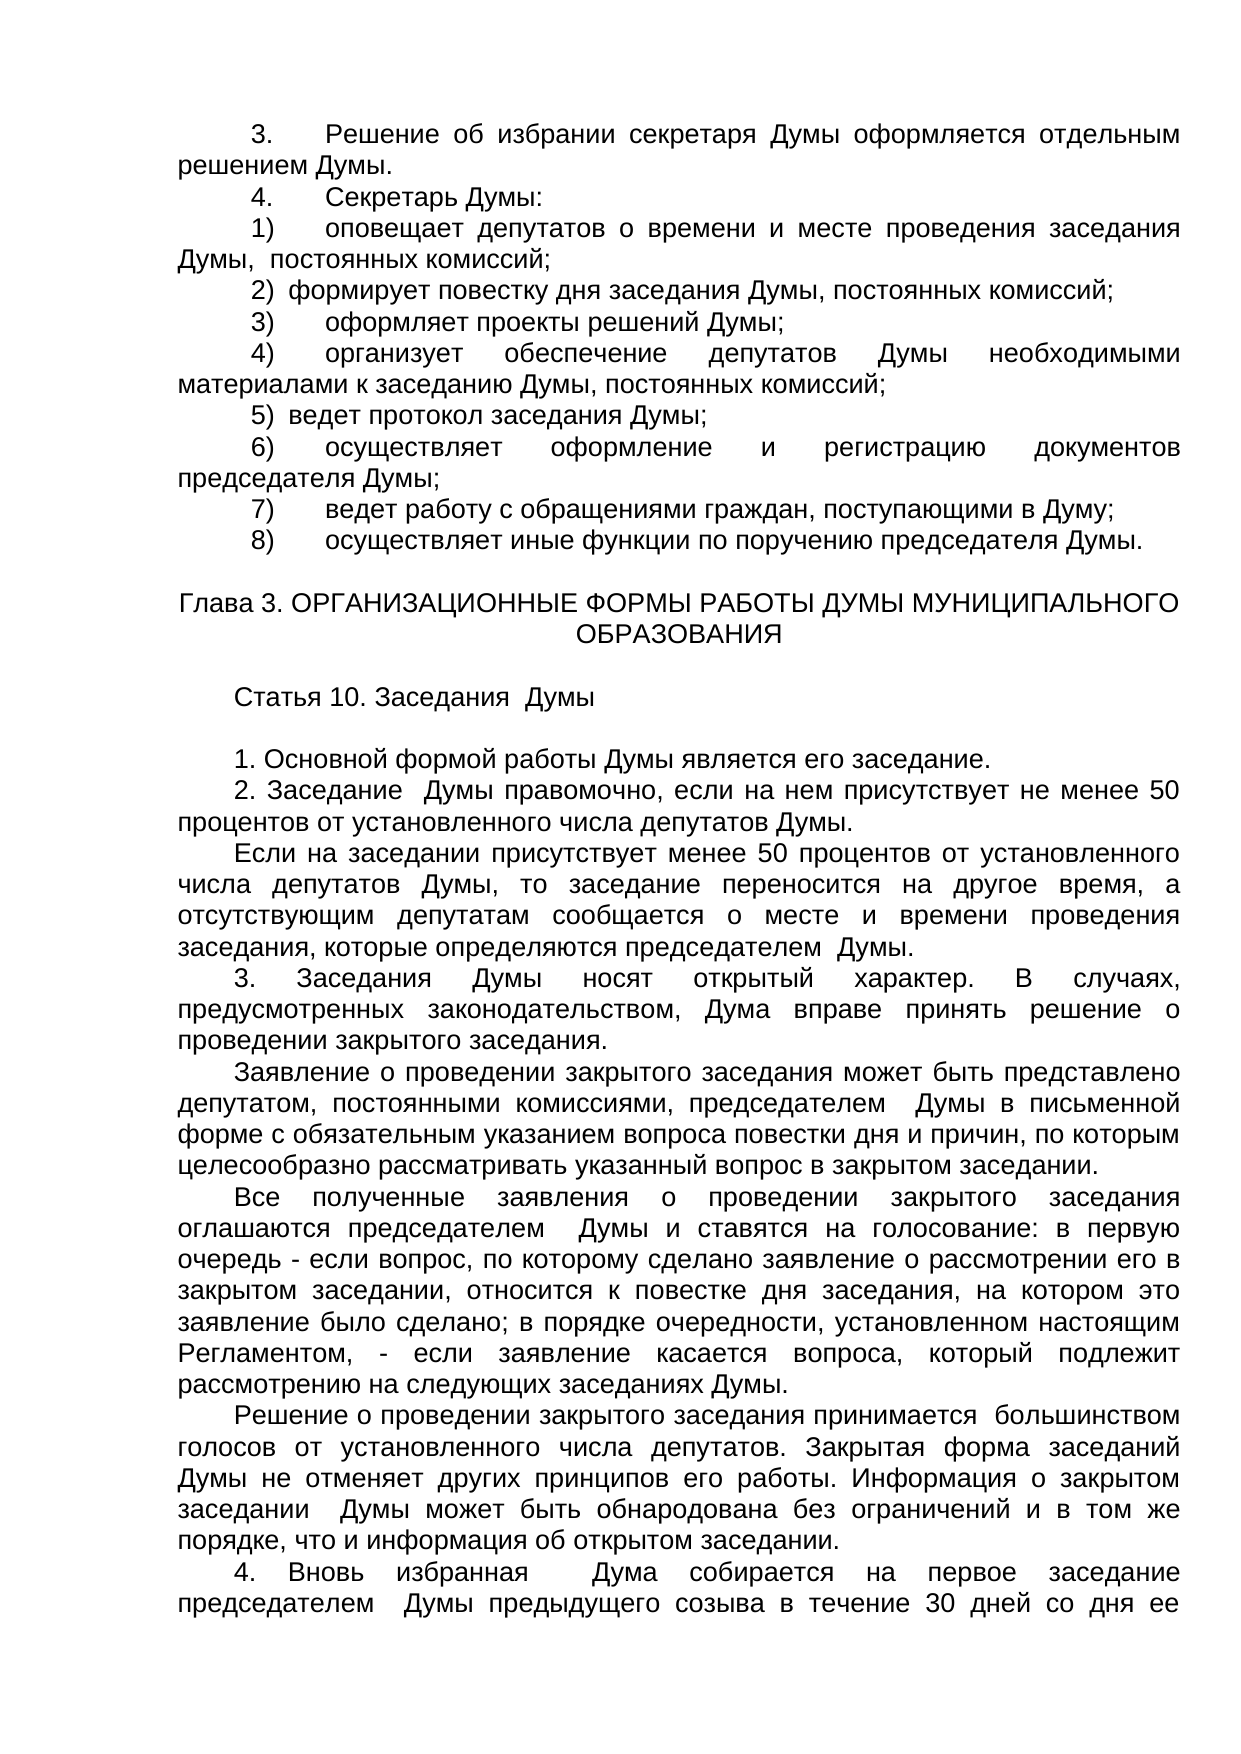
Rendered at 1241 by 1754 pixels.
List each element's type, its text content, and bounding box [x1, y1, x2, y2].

list Секретарь Думы: [177, 181, 1181, 212]
list оповещает депутатов о времени и месте проведения заседания Думы, постоянных комиссий; [177, 212, 1181, 274]
text Статья 10. Заседания Думы [177, 681, 1181, 712]
text Решение о проведении закрытого заседания принимается большинством голосов от установленного числа депутатов. Закрытая форма заседаний Думы не отменяет других принципов его работы. Информация о закрытом заседании Думы может быть обнародована без ограничений и в том же порядке, что и информация об открытом заседании. [177, 1399, 1181, 1556]
list формирует повестку дня заседания Думы, постоянных комиссий; [251, 274, 1181, 306]
text 2. Заседание Думы правомочно, если на нем присутствует не менее 50 процентов от установленного числа депутатов Думы. [177, 774, 1181, 837]
text Глава 3. ОРГАНИЗАЦИОННЫЕ ФОРМЫ РАБОТЫ ДУМЫ МУНИЦИПАЛЬНОГО ОБРАЗОВАНИЯ [177, 587, 1181, 649]
text Если на заседании присутствует менее 50 процентов от установленного числа депутатов Думы, то заседание переносится на другое время, а отсутствующим депутатам сообщается о месте и времени проведения заседания, которые определяются председателем Думы. [177, 837, 1181, 962]
list ведет работу с обращениями граждан, поступающими в Думу; [177, 493, 1181, 524]
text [177, 1556, 1181, 1618]
list Решение об избрании секретаря Думы оформляется отдельным решением Думы. [177, 118, 1181, 181]
text Все полученные заявления о проведении закрытого заседания оглашаются председателем Думы и ставятся на голосование: в первую очередь - если вопрос, по которому сделано заявление о рассмотрении его в закрытом заседании, относится к повестке дня заседания, на котором это заявление было сделано; в порядке очередности, установленном настоящим Регламентом, - если заявление касается вопроса, который подлежит рассмотрению на следующих заседаниях Думы. [177, 1181, 1181, 1399]
list оформляет проекты решений Думы; [177, 306, 1181, 337]
text 1. Основной формой работы Думы является его заседание. [177, 743, 1181, 774]
list осуществляет иные функции по поручению председателя Думы. [177, 524, 1181, 556]
text 3. Заседания Думы носят открытый характер. В случаях, предусмотренных законодательством, Дума вправе принять решение о проведении закрытого заседания. [177, 962, 1181, 1056]
list ведет протокол заседания Думы; [251, 399, 1181, 431]
list организует обеспечение депутатов Думы необходимыми материалами к заседанию Думы, постоянных комиссий; [177, 337, 1181, 399]
list осуществляет оформление и регистрацию документов председателя Думы; [177, 431, 1181, 493]
text Заявление о проведении закрытого заседания может быть представлено депутатом, постоянными комиссиями, председателем Думы в письменной форме с обязательным указанием вопроса повестки дня и причин, по которым целесообразно рассматривать указанный вопрос в закрытом заседании. [177, 1056, 1181, 1181]
